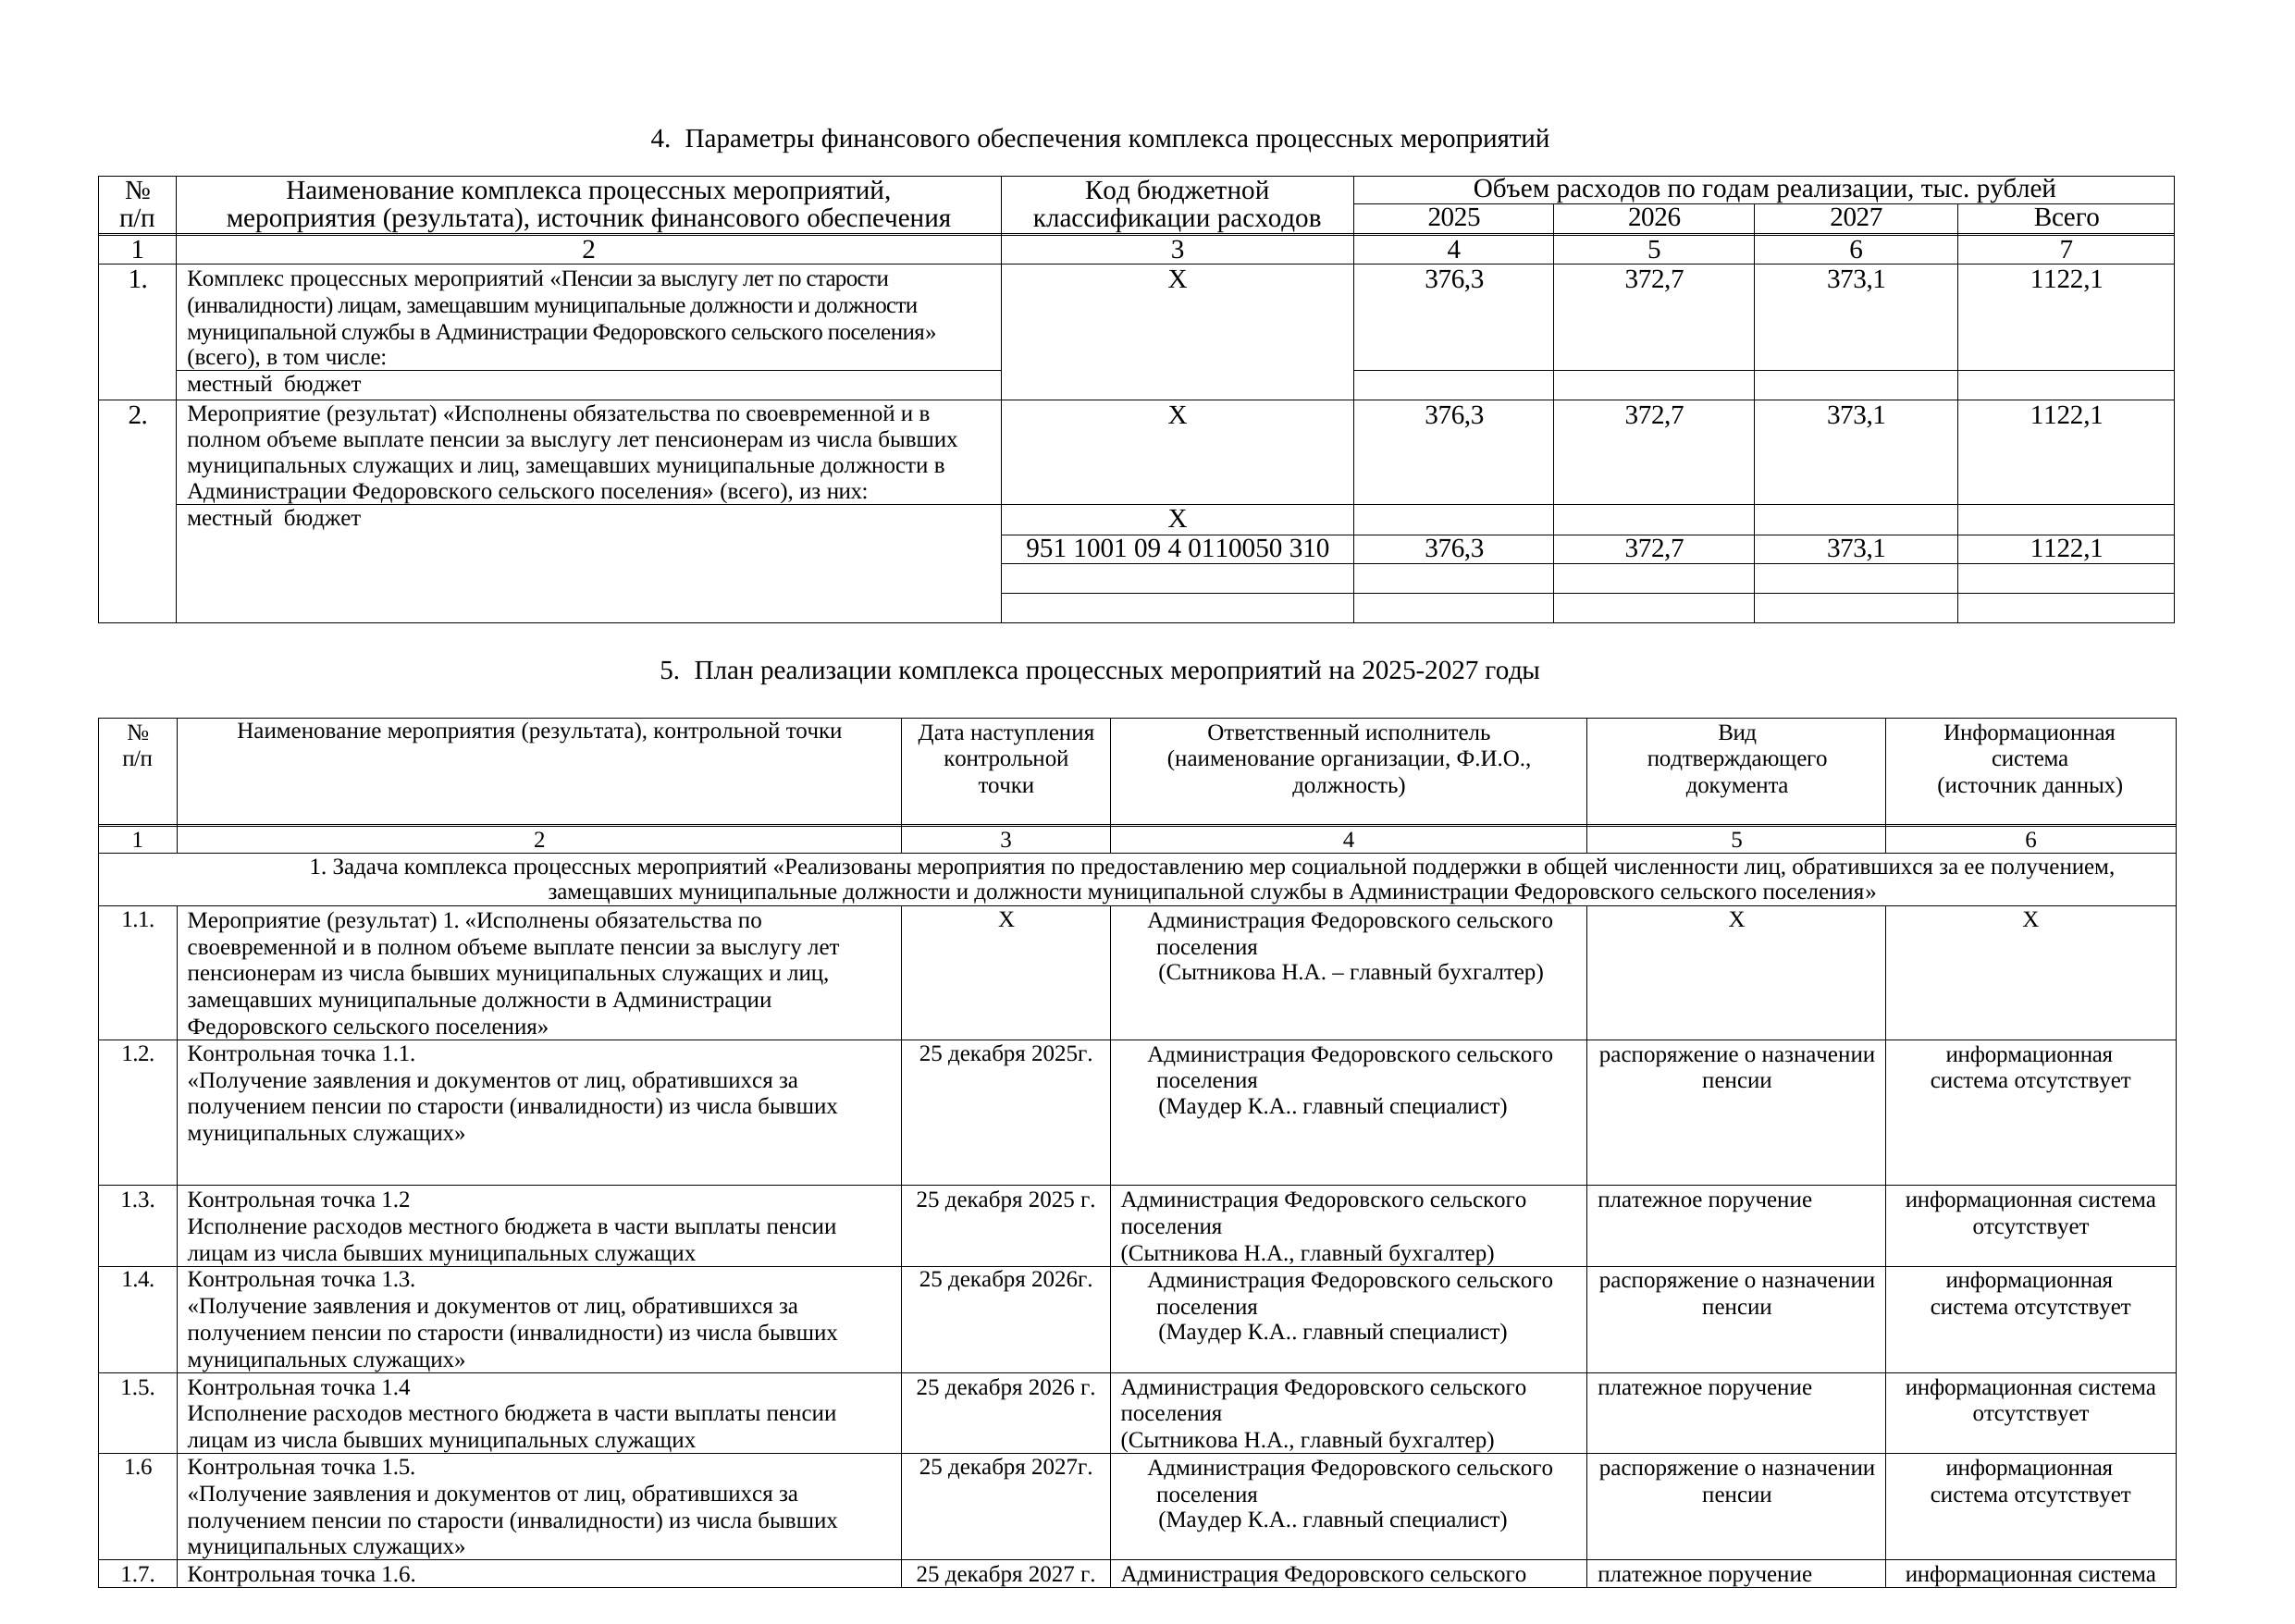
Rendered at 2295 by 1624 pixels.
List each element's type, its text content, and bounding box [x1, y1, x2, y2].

table_cell 3 [1002, 236, 1353, 264]
table_cell [1554, 371, 1754, 400]
table_cell Администрация Федоровского сельского поселения (Сытникова Н.А. – главный бухгалтер) [1111, 906, 1586, 1040]
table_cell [1886, 1560, 2176, 1587]
table_cell Комплекс процессных мероприятий «Пенсии за выслугу лет по старости (инвалидности) лицам, замещавшим муниципальные должности и должности муниципальной службы в Администрации Федоровского сельского поселения» (всего), в том числе: [177, 265, 1001, 370]
table_cell Х [1002, 265, 1353, 400]
table_header Информационная система (источник данных) [1886, 719, 2176, 824]
table_cell [1958, 371, 2174, 400]
table_header Объем расходов по годам реализации, тыс. рублей [1354, 177, 2174, 203]
table_cell [1554, 594, 1754, 622]
table_cell [1958, 505, 2174, 534]
table_cell Администрация Федоровского сельского поселения (Маудер К.А.. главный специалист) [1111, 1267, 1586, 1372]
table_cell информационная система отсутствует [1886, 1373, 2176, 1453]
table_cell 376,3 [1354, 265, 1553, 370]
table_cell информационная система отсутствует [1886, 1186, 2176, 1265]
table_header Ответственный исполнитель (наименование организации, Ф.И.О., должность) [1111, 719, 1586, 824]
table_cell 5 [1554, 236, 1754, 264]
table_cell информационная система отсутствует [1886, 1267, 2176, 1372]
table_cell 1.5. [99, 1373, 177, 1453]
table_cell [1958, 564, 2174, 593]
table_cell 1.1. [99, 906, 177, 1040]
table_cell 372,7 [1554, 265, 1754, 370]
table_cell 25 декабря 2027г. [902, 1454, 1110, 1559]
table_cell 1122,1 [1958, 535, 2174, 563]
table_cell 373,1 [1755, 400, 1957, 504]
table_cell 1.7. [99, 1560, 177, 1587]
table_cell платежное поручение [1587, 1560, 1885, 1587]
table_cell 376,3 [1354, 400, 1553, 504]
table_cell 2027 [1755, 204, 1957, 233]
table_cell 1 [99, 827, 177, 853]
table_cell [1002, 594, 1353, 622]
table_cell 2 [177, 236, 1001, 264]
table_cell Контрольная точка 1.1. «Получение заявления и документов от лиц, обратившихся за получением пенсии по старости (инвалидности) из числа бывших муниципальных служащих» [178, 1040, 901, 1185]
table_cell 1 [99, 236, 176, 264]
table_cell платежное поручение [1587, 1186, 1885, 1265]
table_cell Администрация Федоровского сельского поселения (Маудер К.А.. главный специалист) [1111, 1040, 1586, 1185]
table_cell 6 [1886, 827, 2176, 853]
list План реализации комплекса процессных мероприятий на 2025-2027 годы [4, 654, 2196, 685]
table_cell Х [1886, 906, 2176, 1040]
table_cell Х [1587, 906, 1885, 1040]
table_cell [1755, 564, 1957, 593]
table_cell Х [902, 906, 1110, 1040]
table_cell [1554, 564, 1754, 593]
table_cell 2. [99, 400, 176, 622]
table_cell 373,1 [1755, 535, 1957, 563]
table_cell 1122,1 [1958, 400, 2174, 504]
table_cell 4 [1111, 827, 1586, 853]
table_cell [1354, 564, 1553, 593]
table_header Наименование комплекса процессных мероприятий, мероприятия (результата), источник финансового обеспечения [177, 177, 1001, 233]
table_header № п/п [99, 719, 177, 824]
table_cell распоряжение о назначении пенсии [1587, 1267, 1885, 1372]
table_cell местный бюджет [177, 505, 1001, 622]
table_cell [1111, 1560, 1586, 1587]
table_cell [1354, 371, 1553, 400]
table_header № п/п [99, 177, 176, 233]
table_cell Администрация Федоровского сельского поселения (Сытникова Н.А., главный бухгалтер) [1111, 1373, 1586, 1453]
table_cell [1755, 594, 1957, 622]
table_cell Администрация Федоровского сельского поселения (Сытникова Н.А., главный бухгалтер) [1111, 1186, 1586, 1265]
table_cell 2025 [1354, 204, 1553, 233]
table_cell 6 [1755, 236, 1957, 264]
table_cell 373,1 [1755, 265, 1957, 370]
table_cell Контрольная точка 1.2 Исполнение расходов местного бюджета в части выплаты пенсии лицам из числа бывших муниципальных служащих [178, 1186, 901, 1265]
table_cell 1. Задача комплекса процессных мероприятий «Реализованы мероприятия по предоставлению мер социальной поддержки в общей численности лиц, обратившихся за ее получением, замещавших муниципальные должности и должности муниципальной службы в Администрации Федоровского сельского поселения» [99, 854, 2176, 905]
table_cell 25 декабря 2025г. [902, 1040, 1110, 1185]
table_cell 2026 [1554, 204, 1754, 233]
table_header Вид подтверждающего документа [1587, 719, 1885, 824]
table_cell [1002, 564, 1353, 593]
table_cell Контрольная точка 1.5. «Получение заявления и документов от лиц, обратившихся за получением пенсии по старости (инвалидности) из числа бывших муниципальных служащих» [178, 1454, 901, 1559]
table_cell 372,7 [1554, 535, 1754, 563]
table_cell [1354, 505, 1553, 534]
table_cell 25 декабря 2025 г. [902, 1186, 1110, 1265]
table_cell 1.3. [99, 1186, 177, 1265]
table_cell 951 1001 09 4 0110050 310 [1002, 535, 1353, 563]
table_cell 372,7 [1554, 400, 1754, 504]
table_cell 25 декабря 2026г. [902, 1267, 1110, 1372]
table_cell [1755, 371, 1957, 400]
table_cell 376,3 [1354, 535, 1553, 563]
table_header Дата наступления контрольной точки [902, 719, 1110, 824]
table_cell [1755, 505, 1957, 534]
table_cell 7 [1958, 236, 2174, 264]
table_cell [1354, 594, 1553, 622]
table_cell 25 декабря 2026 г. [902, 1373, 1110, 1453]
table_cell Администрация Федоровского сельского поселения (Маудер К.А.. главный специалист) [1111, 1454, 1586, 1559]
table_cell Мероприятие (результат) 1. «Исполнены обязательства по своевременной и в полном объеме выплате пенсии за выслугу лет пенсионерам из числа бывших муниципальных служащих и лиц, замещавших муниципальные должности в Администрации Федоровского сельского поселения» [178, 906, 901, 1040]
table_cell Всего [1958, 204, 2174, 233]
table_header Код бюджетной классификации расходов [1002, 177, 1353, 233]
table_cell 4 [1354, 236, 1553, 264]
table_cell Контрольная точка 1.4 Исполнение расходов местного бюджета в части выплаты пенсии лицам из числа бывших муниципальных служащих [178, 1373, 901, 1453]
table_cell 1122,1 [1958, 265, 2174, 370]
table_cell 3 [902, 827, 1110, 853]
table_cell [1958, 594, 2174, 622]
table_cell 1. [99, 265, 176, 400]
table_cell 1.4. [99, 1267, 177, 1372]
table_cell распоряжение о назначении пенсии [1587, 1454, 1885, 1559]
table_cell Контрольная точка 1.3. «Получение заявления и документов от лиц, обратившихся за получением пенсии по старости (инвалидности) из числа бывших муниципальных служащих» [178, 1267, 901, 1372]
table_cell местный бюджет [177, 371, 1001, 400]
list Параметры финансового обеспечения комплекса процессных мероприятий [4, 122, 2196, 153]
table_cell Х [1002, 505, 1353, 534]
table_cell 25 декабря 2027 г. [902, 1560, 1110, 1587]
table_cell 5 [1587, 827, 1885, 853]
table_cell Х [1002, 400, 1353, 504]
table_cell Мероприятие (результат) «Исполнены обязательства по своевременной и в полном объеме выплате пенсии за выслугу лет пенсионерам из числа бывших муниципальных служащих и лиц, замещавших муниципальные должности в Администрации Федоровского сельского поселения» (всего), из них: [177, 400, 1001, 504]
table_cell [178, 1560, 901, 1587]
table_cell распоряжение о назначении пенсии [1587, 1040, 1885, 1185]
table_header Наименование мероприятия (результата), контрольной точки [178, 719, 901, 824]
table_cell 1.6 [99, 1454, 177, 1559]
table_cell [1886, 1454, 2176, 1559]
table_cell информационная система отсутствует [1886, 1040, 2176, 1185]
table_cell платежное поручение [1587, 1373, 1885, 1453]
table_cell 1.2. [99, 1040, 177, 1185]
table_cell 2 [178, 827, 901, 853]
table_cell [1554, 505, 1754, 534]
